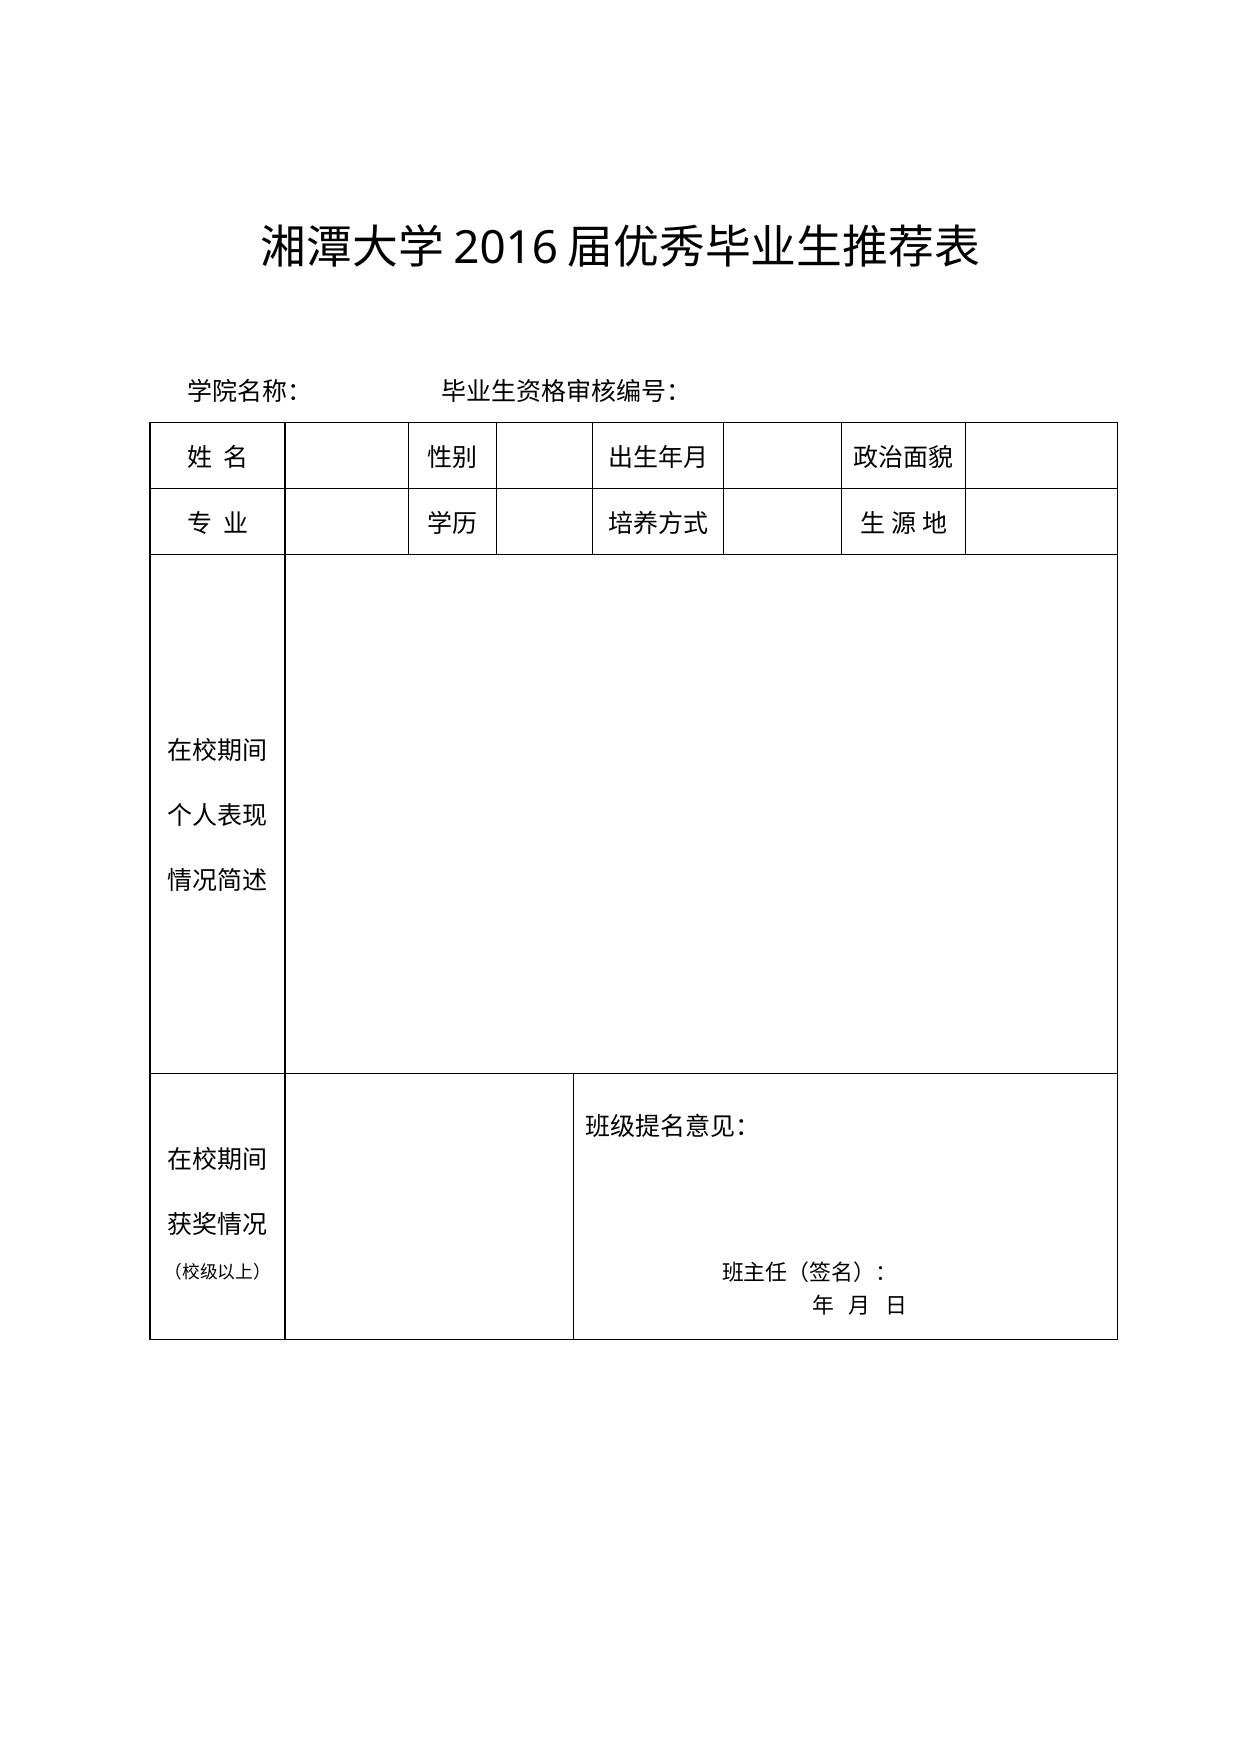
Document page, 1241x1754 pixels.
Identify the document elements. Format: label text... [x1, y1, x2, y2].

table_cell 在校期间个人表现情况简述 [151, 555, 284, 1072]
table_header 姓 名 [151, 423, 284, 488]
table_cell 专 业 [151, 489, 284, 554]
table_cell 生 源 地 [842, 489, 965, 554]
text 学院名称： 毕业生资格审核编号： [187, 357, 1053, 422]
table_cell 学历 [409, 489, 496, 554]
text 湘潭大学2016届优秀毕业生推荐表 [187, 194, 1053, 292]
table_header [966, 423, 1117, 488]
table_cell [497, 489, 592, 554]
table_header 政治面貌 [842, 423, 965, 488]
table_header [286, 423, 408, 488]
table_cell [286, 489, 408, 554]
table_cell 在校期间获奖情况（校级以上） [151, 1074, 284, 1338]
table_cell 班级提名意见： 班主任（签名）： 年 月 日 [574, 1074, 1117, 1338]
table_header [724, 423, 841, 488]
table_header [497, 423, 592, 488]
table_cell [966, 489, 1117, 554]
table_header 性别 [409, 423, 496, 488]
table_cell [286, 555, 1117, 1072]
table_header 出生年月 [593, 423, 723, 488]
table_cell [286, 1074, 573, 1338]
table_cell 培养方式 [593, 489, 723, 554]
table_cell [724, 489, 841, 554]
